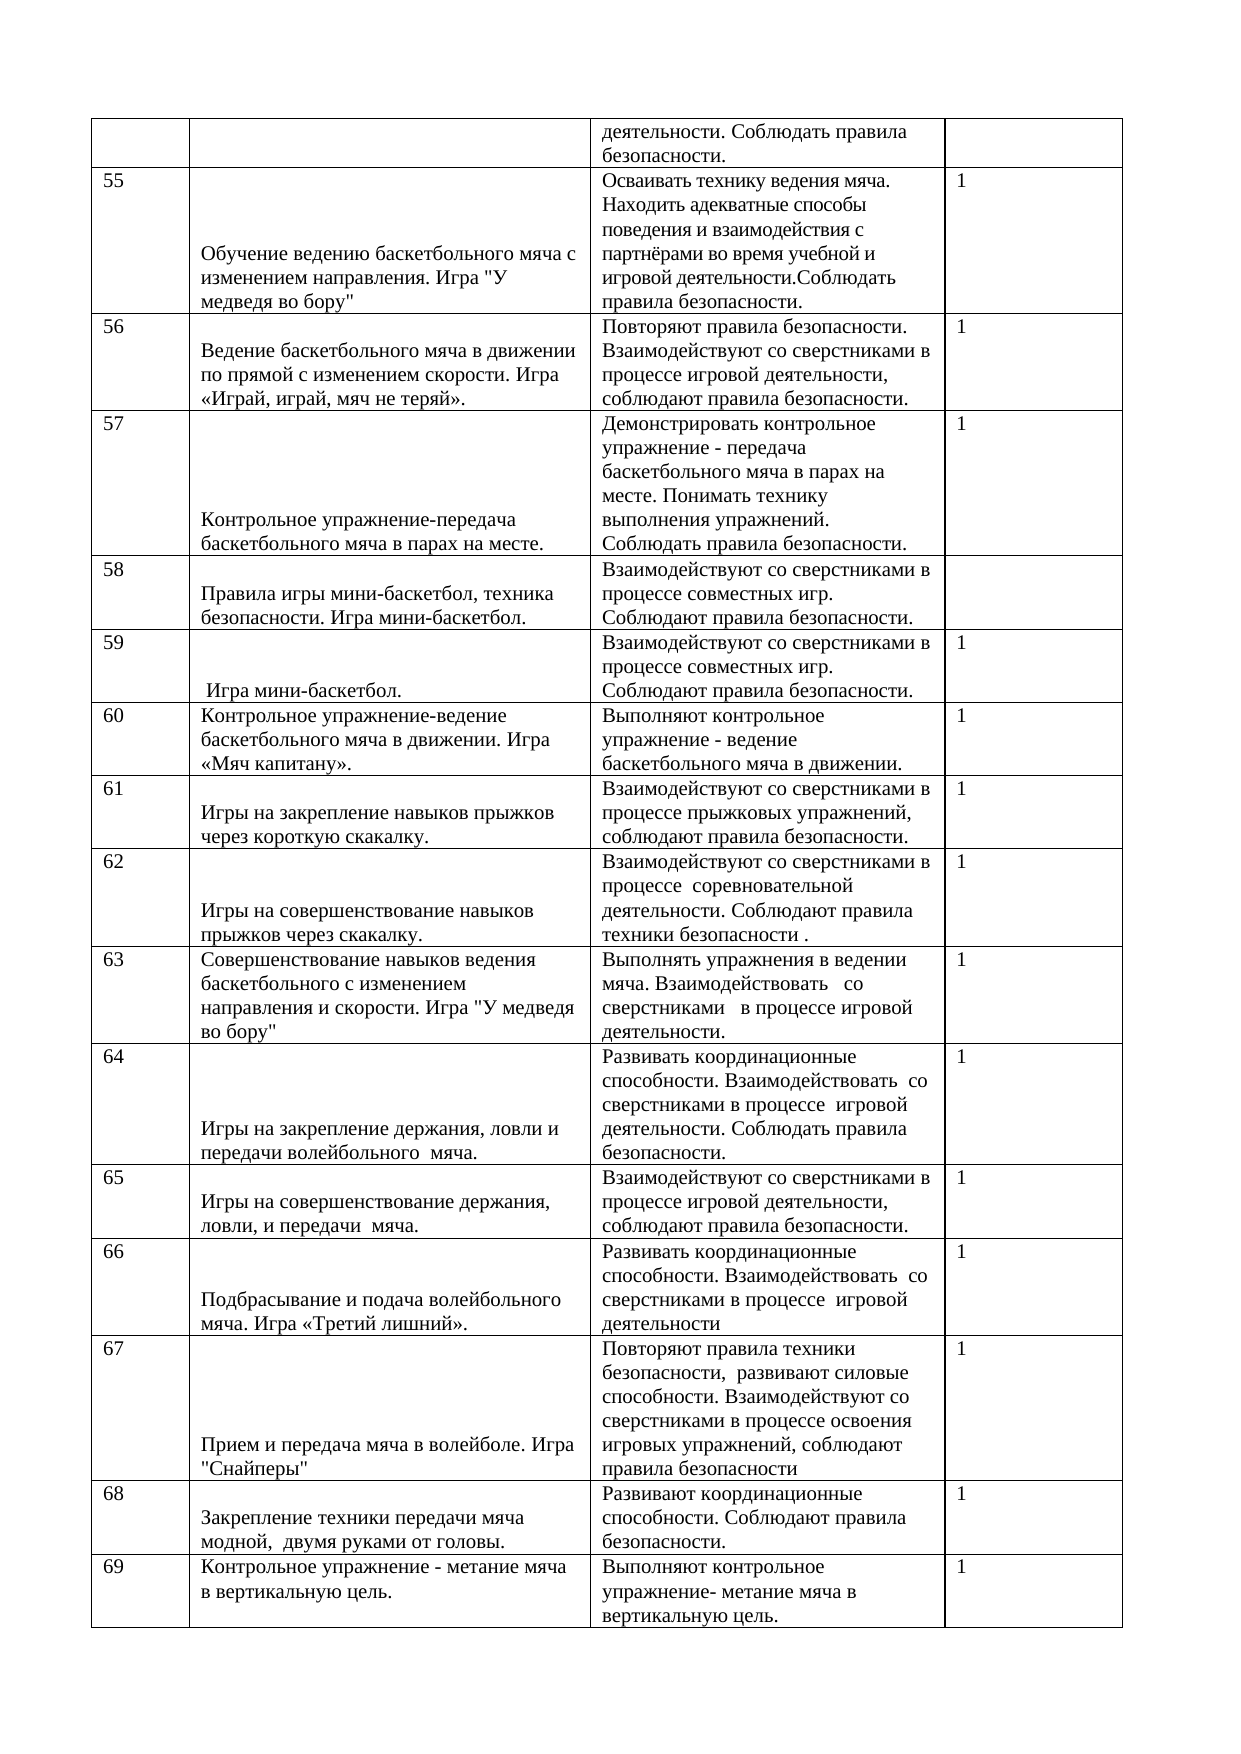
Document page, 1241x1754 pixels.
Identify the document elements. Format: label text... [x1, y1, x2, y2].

table_cell Демонстрировать контрольное упражнение - передача баскетбольного мяча в парах на месте. Понимать технику выполнения упражнений. Соблюдать правила безопасности. [591, 411, 944, 555]
table_cell Контрольное упражнение-ведение баскетбольного мяча в движении. Игра «Мяч капитану». [190, 703, 590, 775]
table_cell Обучение ведению баскетбольного мяча с изменением направления. Игра "У медведя во бору" [190, 168, 590, 313]
table_cell Выполнять упражнения в ведении мяча. Взаимодействовать со сверстниками в процессе игровой деятельности. [591, 947, 944, 1043]
table_cell 67 [92, 1336, 189, 1480]
table_cell 1 [946, 411, 1122, 555]
table_cell Повторяют правила безопасности. Взаимодействуют со сверстниками в процессе игровой деятельности, соблюдают правила безопасности. [591, 314, 944, 410]
table_cell Взаимодействуют со сверстниками в процессе прыжковых упражнений, соблюдают правила безопасности. [591, 776, 944, 848]
table_cell 66 [92, 1239, 189, 1335]
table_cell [591, 1555, 944, 1627]
table_cell [946, 556, 1122, 629]
table_cell 1 [946, 119, 1122, 167]
table_cell 56 [92, 314, 189, 410]
table_cell Игры на закрепление навыков прыжков через короткую скакалку. [190, 776, 590, 848]
table_cell Ведение баскетбольного мяча в движении по прямой с изменением скорости. Игра «Играй, играй, мяч не теряй». [190, 314, 590, 410]
table_cell Взаимодействуют со сверстниками в процессе соревновательной деятельности. Соблюдают правила техники безопасности . [591, 849, 944, 946]
table_cell Взаимодействуют со сверстниками в процессе совместных игр. Соблюдают правила безопасности. [591, 630, 944, 702]
table_cell 63 [92, 947, 189, 1043]
table_cell 64 [92, 1044, 189, 1164]
table_cell 1 [946, 168, 1122, 313]
table_cell Взаимодействуют со сверстниками в процессе игровой деятельности, соблюдают правила безопасности. [591, 1165, 944, 1237]
table_cell 1 [946, 1555, 1122, 1627]
table_cell 61 [92, 776, 189, 848]
table_cell 54 [92, 119, 189, 167]
table_cell 68 [92, 1481, 189, 1553]
table_cell 1 [946, 849, 1122, 946]
table_cell Взаимодействуют со сверстниками в процессе совместных игр. Соблюдают правила безопасности. [591, 556, 944, 629]
table_cell 55 [92, 168, 189, 313]
table_cell 69 [92, 1555, 189, 1627]
table_cell Игра мини-баскетбол. [190, 630, 590, 702]
table_cell Развивать координационные способности. Взаимодействовать со сверстниками в процессе игровой деятельности [591, 1239, 944, 1335]
table_cell 1 [946, 314, 1122, 410]
table_cell Осваивать технику ведения мяча. Находить адекватные способы поведения и взаимодействия с партнёрами во время учебной и игровой деятельности.Соблюдать правила безопасности. [591, 168, 944, 313]
table_cell 58 [92, 556, 189, 629]
table_cell Контрольное упражнение-передача баскетбольного мяча в парах на месте. [190, 411, 590, 555]
table_cell 1 [946, 1336, 1122, 1480]
table_cell 65 [92, 1165, 189, 1237]
table_cell Игры на совершенствование держания, ловли, и передачи мяча. [190, 1165, 590, 1237]
table_cell 1 [946, 703, 1122, 775]
table_cell 1 [946, 947, 1122, 1043]
table_cell 60 [92, 703, 189, 775]
table_cell Правила игры мини-баскетбол, техника безопасности. Игра мини-баскетбол. [190, 556, 590, 629]
table_cell 59 [92, 630, 189, 702]
table_cell Игры на совершенствование навыков прыжков через скакалку. [190, 849, 590, 946]
table_cell Повторяют правила техники безопасности, развивают силовые способности. Взаимодействуют со сверстниками в процессе освоения игровых упражнений, соблюдают правила безопасности [591, 1336, 944, 1480]
table_cell Игры на закрепление держания, ловли и передачи волейбольного мяча. [190, 1044, 590, 1164]
table_cell 1 [946, 630, 1122, 702]
table_cell Закрепление техники передачи мяча модной, двумя руками от головы. [190, 1481, 590, 1553]
table_cell Выполняют контрольное упражнение - ведение баскетбольного мяча в движении. [591, 703, 944, 775]
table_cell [190, 119, 590, 167]
table_cell 1 [946, 1481, 1122, 1553]
table_cell 1 [946, 1044, 1122, 1164]
table_cell Совершенствование навыков ведения баскетбольного с изменением направления и скорости. Игра "У медведя во бору" [190, 947, 590, 1043]
table_cell 1 [946, 776, 1122, 848]
table_cell 1 [946, 1165, 1122, 1237]
table_cell Подбрасывание и подача волейбольного мяча. Игра «Третий лишний». [190, 1239, 590, 1335]
table_cell Прием и передача мяча в волейболе. Игра "Снайперы" [190, 1336, 590, 1480]
table_cell 1 [946, 1239, 1122, 1335]
table_cell 57 [92, 411, 189, 555]
table_cell Развивают координационные способности. Соблюдают правила безопасности. [591, 1481, 944, 1553]
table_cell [190, 1555, 590, 1627]
table_cell Развивать координационные способности. Взаимодействовать со сверстниками в процессе игровой деятельности. Соблюдать правила безопасности. [591, 1044, 944, 1164]
table_cell 62 [92, 849, 189, 946]
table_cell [591, 119, 944, 167]
